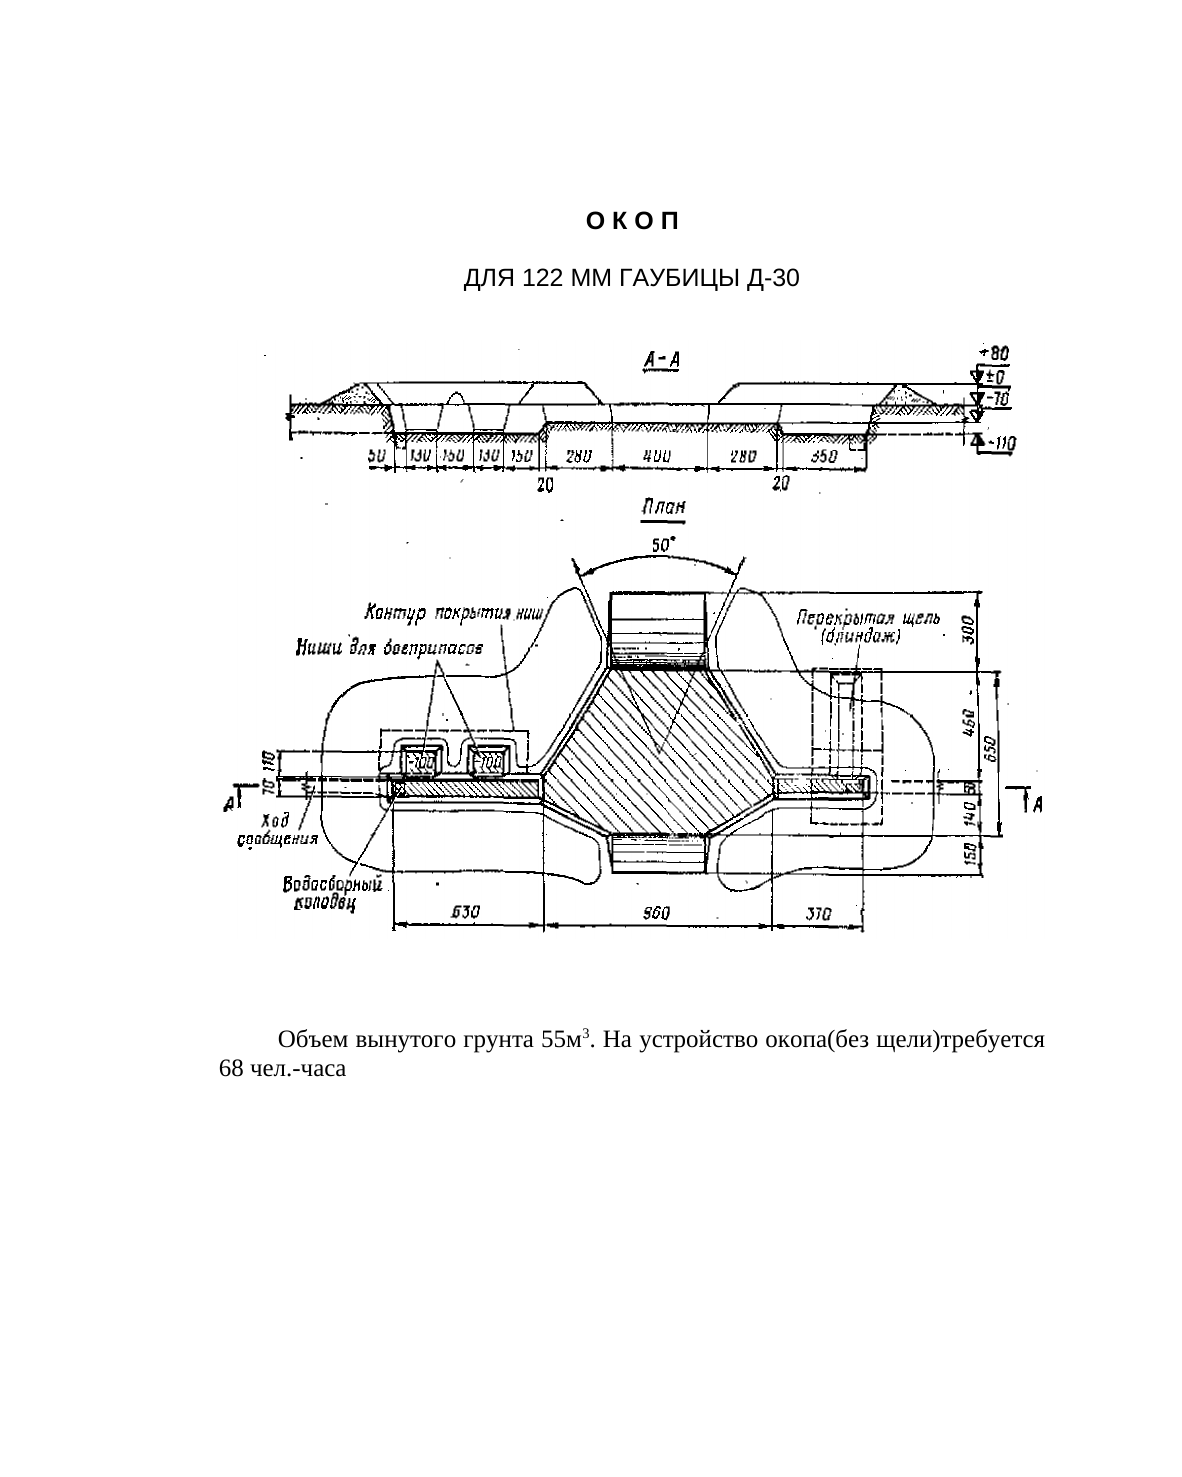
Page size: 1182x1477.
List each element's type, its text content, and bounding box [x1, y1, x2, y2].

text Объем вынутого грунта 55м3. На устройство окопа(без щели)требуется 68 чел.-часа [218, 1024, 1045, 1082]
subtitle для 122 мм гаубицы Д-30 [218, 263, 1045, 292]
picture [219, 340, 1045, 939]
subtitle О К О П [218, 206, 1045, 235]
